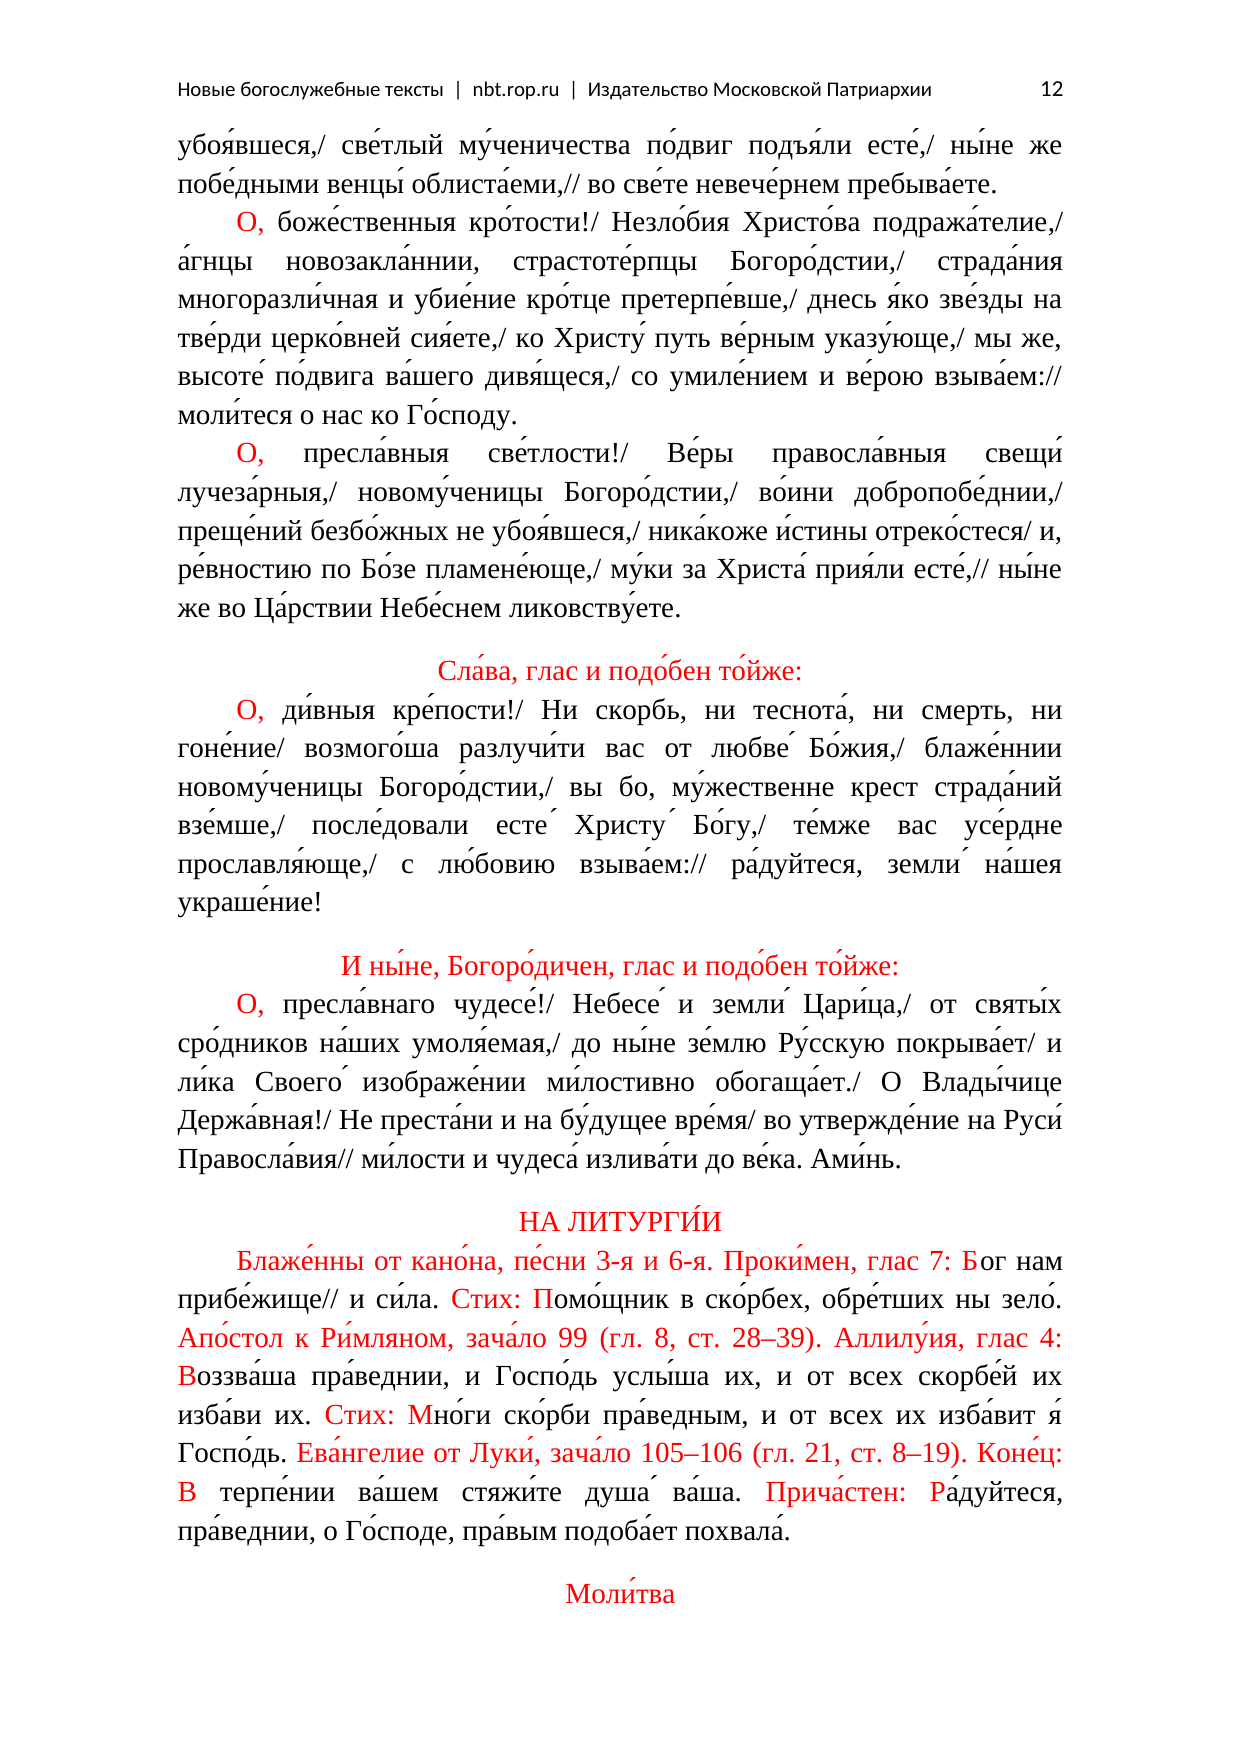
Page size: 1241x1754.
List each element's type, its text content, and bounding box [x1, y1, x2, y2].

text О, пресла́вныя све́тлости!/ Ве́ры правосла́вныя свещи́ лучеза́рныя,/ новому́ченицы Богоро́дстии,/ во́ини добропобе́днии,/ преще́ний безбо́жных не убоя́вшеся,/ ника́коже и́стины отреко́стеся/ и, ре́вностию по Бо́зе пламене́юще,/ му́ки за Христа́ прия́ли есте́,// ны́не же во Ца́рствии Небе́снем ликовству́ете. [177, 436, 1063, 623]
text Сла́ва, глас и подо́бен то́йже: [177, 653, 1063, 687]
text НА ЛИТУРГИ́И [177, 1204, 1063, 1238]
text О, боже́ственныя кро́тости!/ Незло́бия Христо́ва подража́телие,/ а́гнцы новозакла́ннии, страстоте́рпцы Богоро́дстии,/ страда́ния многоразли́чная и убие́ние кро́тце претерпе́вше,/ днесь я́ко зве́зды на тве́рди церко́вней сия́ете,/ ко Христу́ путь ве́рным указу́юще,/ мы же, высоте́ по́двига ва́шего дивя́щеся,/ со умиле́нием и ве́рою взыва́ем:// моли́теся о нас ко Го́споду. [177, 204, 1063, 431]
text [177, 127, 1063, 199]
text О, пресла́внаго чудесе́!/ Небесе́ и земли́ Цари́ца,/ от святы́х сро́дников на́ших умоля́емая,/ до ны́не зе́млю Ру́сскую покрыва́ет/ и ли́ка Своего́ изображе́нии ми́лостивно обогаща́ет./ О Влады́чице Держа́вная!/ Не преста́ни и на бу́дущее вре́мя/ во утвержде́ние на Руси́ Правосла́вия// ми́лости и чудеса́ излива́ти до ве́ка. Ами́нь. [177, 987, 1063, 1174]
text О, ди́вныя кре́пости!/ Ни скорбь, ни теснота́, ни смерть, ни гоне́ние/ возмого́ша разлучи́ти вас от любве́ Бо́жия,/ блаже́ннии новому́ченицы Богоро́дстии,/ вы бо, му́жественне крест страда́ний взе́мше,/ после́довали есте́ Христу́ Бо́гу,/ те́мже вас усе́рдне прославля́юще,/ с лю́бовию взыва́ем:// ра́дуйтеся, земли́ на́шея украше́ние! [177, 692, 1063, 918]
text Блаже́нны от кано́на, пе́сни 3-я и 6-я. Проки́мен, глас 7: Бог нам прибе́жище// и си́ла. Стих: Помо́щник в ско́рбех, обре́тших ны зело́. Апо́стол к Ри́мляном, зача́ло 99 (гл. 8, ст. 28–39). Аллилу́ия, глас 4: Воззва́ша пра́веднии, и Госпо́дь услы́ша их, и от всех скорбе́й их изба́ви их. Стих: Мно́ги ско́рби пра́ведным, и от всех их изба́вит я́ Госпо́дь. Ева́нгелие от Луки́, зача́ло 105–106 (гл. 21, ст. 8–19). Коне́ц: В терпе́нии ва́шем стяжи́те душа́ ва́ша. Прича́стен: Ра́дуйтеся, пра́веднии, о Го́споде, пра́вым подоба́ет похвала́. [177, 1243, 1063, 1546]
text Моли́тва [177, 1576, 1063, 1610]
text И ны́не, Богоро́дичен, глас и подо́бен то́йже: [177, 948, 1063, 982]
